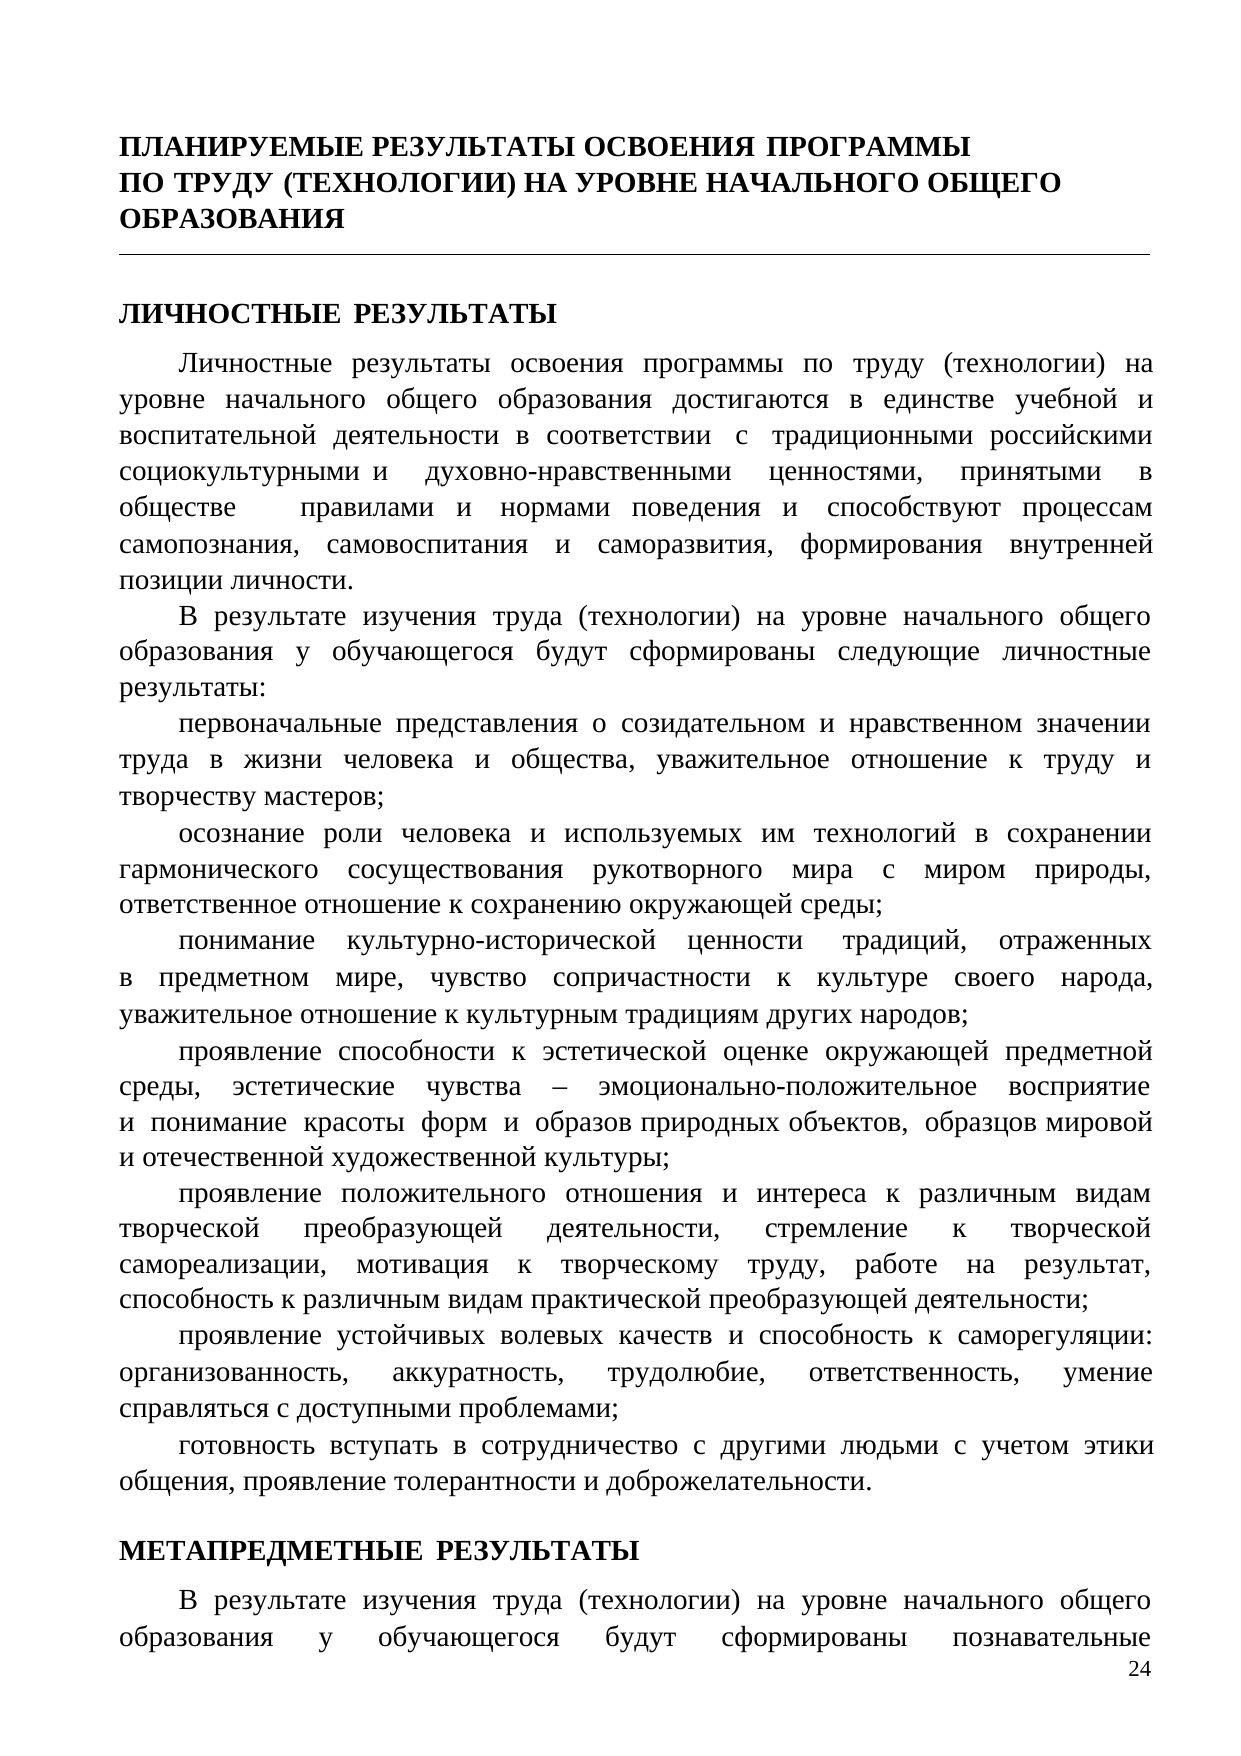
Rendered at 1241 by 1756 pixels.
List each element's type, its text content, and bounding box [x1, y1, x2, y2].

text готовность вступать в сотрудничество с другими людьми с учетом этики общения, проявление толерантности и доброжелательности. [119, 1427, 1154, 1497]
text Личностные результаты освоения программы по труду (технологии) на уровне начального общего образования достигаются в единстве учебной и воспитательной деятельности в соответствии с традиционными российскими социокультурными и духовно-нравственными ценностями, принятыми в обществе правилами и нормами поведения и способствуют процессам самопознания, самовоспитания и саморазвития, формирования внутренней позиции личности. [119, 345, 1153, 595]
subtitle ЛИЧНОСТНЫЕ РЕЗУЛЬТАТЫ [119, 296, 1165, 330]
text понимание культурно-исторической ценности традиций, отраженных в предметном мире, чувство сопричастности к культуре своего народа, уважительное отношение к культурным традициям других народов; [119, 922, 1154, 1029]
text осознание роли человека и используемых им технологий в сохранении гармонического сосуществования рукотворного мира с миром природы, ответственное отношение к сохранению окружающей среды; [119, 815, 1152, 920]
text проявление устойчивых волевых качеств и способность к саморегуляции: организованность, аккуратность, трудолюбие, ответственность, умение справляться с доступными проблемами; [119, 1317, 1153, 1424]
text проявление положительного отношения и интереса к различным видам творческой преобразующей деятельности, стремление к творческой самореализации, мотивация к творческому труду, работе на результат, способность к различным видам практической преобразующей деятельности; [119, 1175, 1151, 1315]
subtitle ПЛАНИРУЕМЫЕ РЕЗУЛЬТАТЫ ОСВОЕНИЯ ПРОГРАММЫ [119, 129, 1165, 163]
text первоначальные представления о созидательном и нравственном значении труда в жизни человека и общества, уважительное отношение к труду и творчеству мастеров; [119, 705, 1151, 812]
text ПО ТРУДУ (ТЕХНОЛОГИИ) НА УРОВНЕ НАЧАЛЬНОГО ОБЩЕГО ОБРАЗОВАНИЯ [119, 165, 1165, 234]
subtitle МЕТАПРЕДМЕТНЫЕ РЕЗУЛЬТАТЫ [119, 1533, 1165, 1567]
text В результате изучения труда (технологии) на уровне начального общего образования у обучающегося будут сформированы следующие личностные результаты: [119, 598, 1151, 703]
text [119, 1582, 1151, 1653]
text проявление способности к эстетической оценке окружающей предметной среды, эстетические чувства – эмоционально-положительное восприятие и понимание красоты форм и образов природных объектов, образцов мировой и отечественной художественной культуры; [119, 1033, 1153, 1173]
